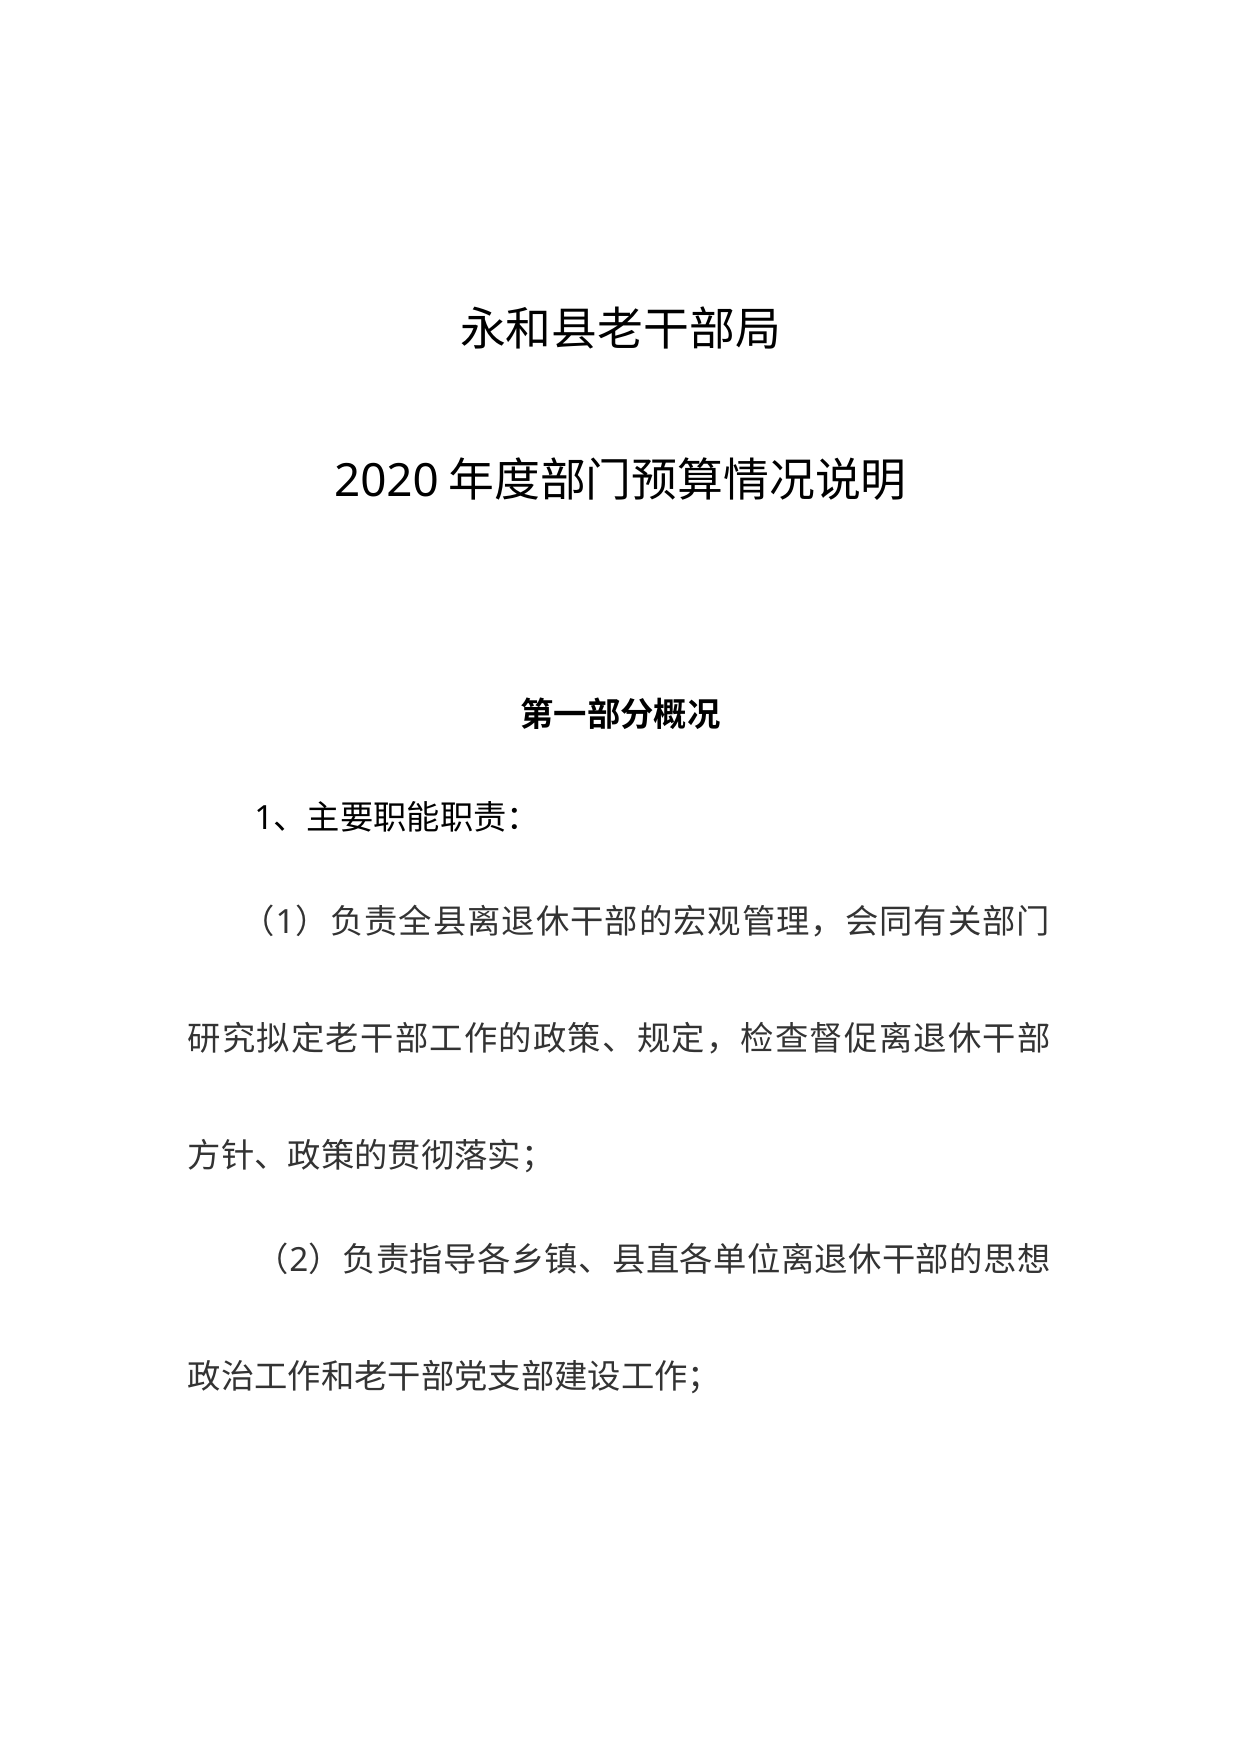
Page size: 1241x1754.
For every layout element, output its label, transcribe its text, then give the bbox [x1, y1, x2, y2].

list 2020年度部门预算情况说明 [187, 427, 1053, 525]
list 1、主要职能职责： [187, 783, 1053, 848]
list 永和县老干部局 [187, 277, 1053, 374]
list 第一部分概况 [187, 679, 1053, 744]
list （2）负责指导各乡镇、县直各单位离退休干部的思想政治工作和老干部党支部建设工作； [187, 1224, 1053, 1406]
list （1）负责全县离退休干部的宏观管理，会同有关部门研究拟定老干部工作的政策、规定，检查督促离退休干部方针、政策的贯彻落实； [187, 887, 1053, 1186]
